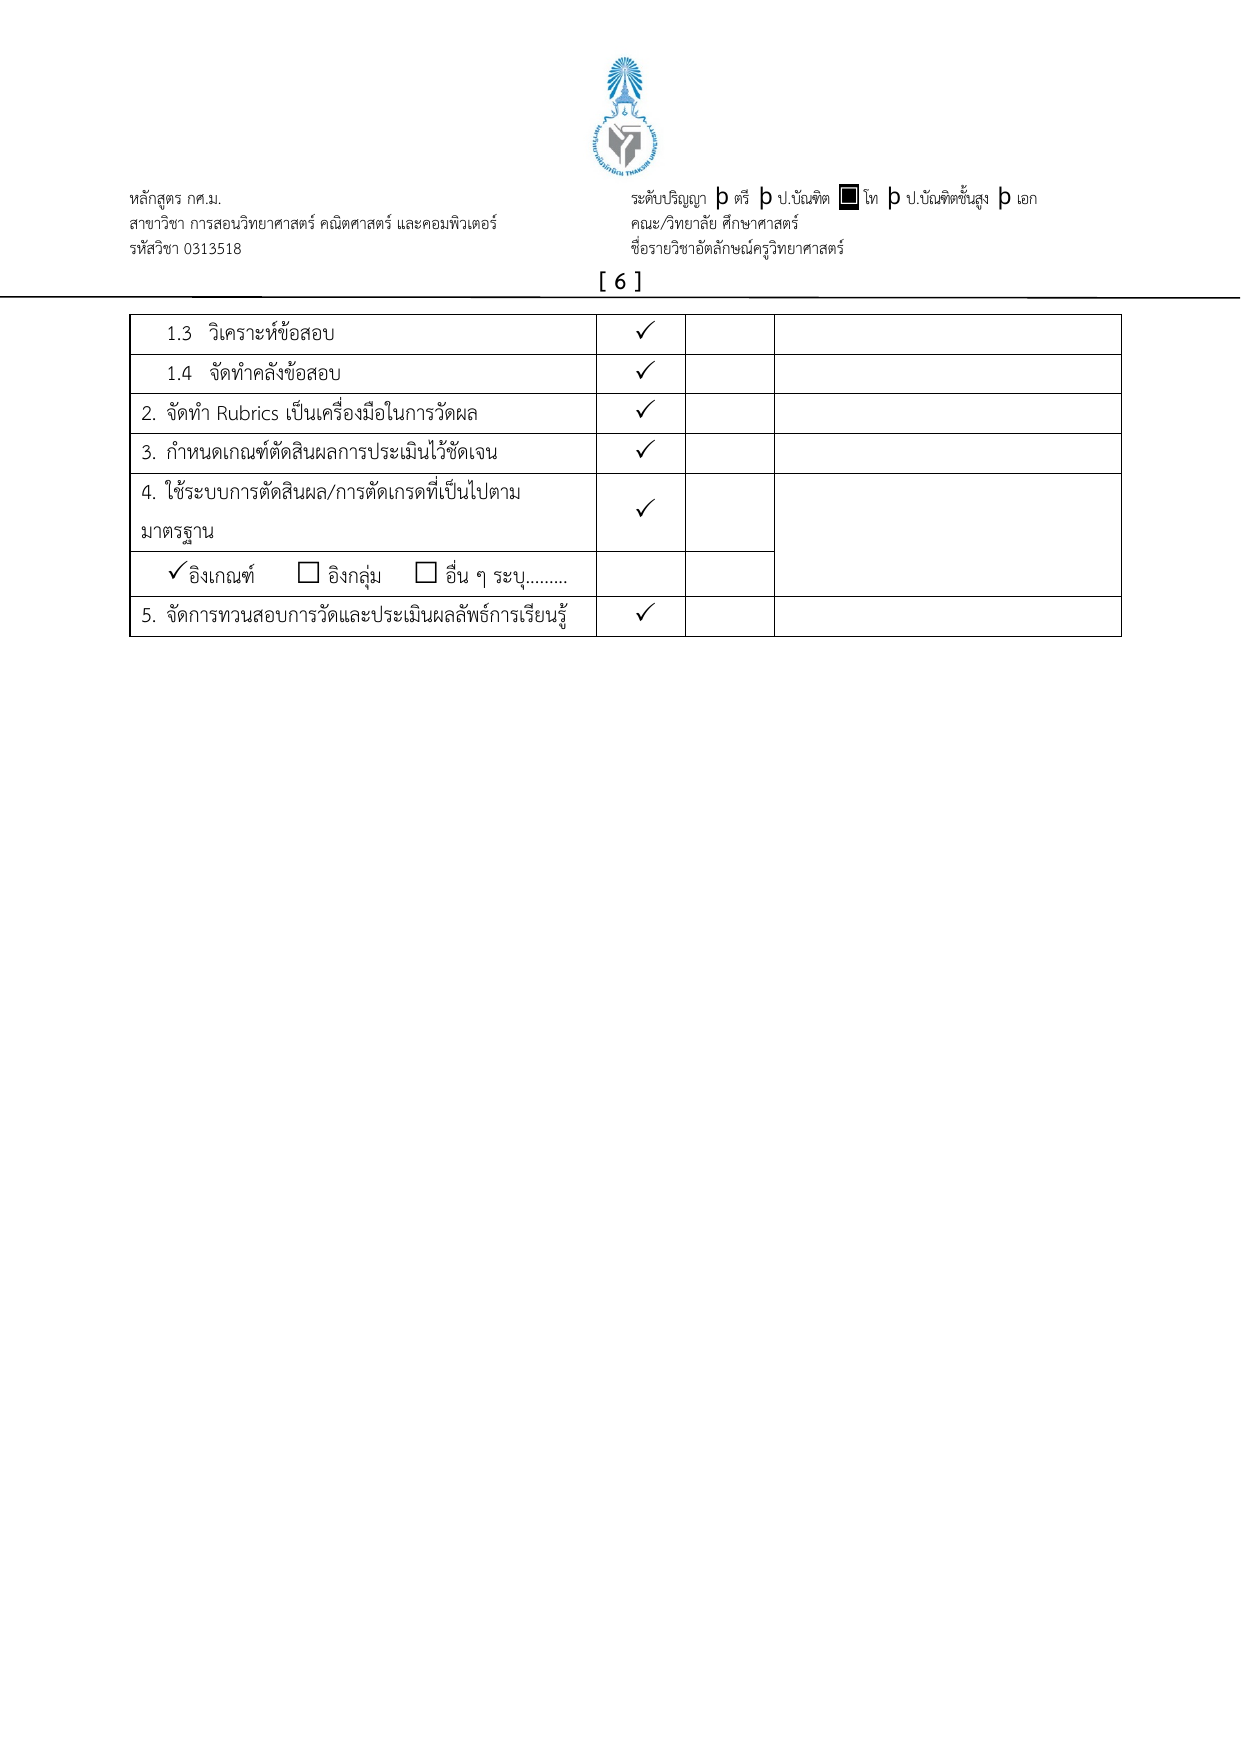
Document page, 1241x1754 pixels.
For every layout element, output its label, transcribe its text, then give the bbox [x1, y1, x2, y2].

table_cell 1.3 วิเคราะห์ข้อสอบ [131, 315, 596, 354]
table_cell [775, 474, 1121, 596]
table_cell [775, 315, 1121, 354]
table_cell [775, 355, 1121, 393]
table_cell [775, 394, 1121, 433]
table_cell 3. กำหนดเกณฑ์ตัดสินผลการประเมินไว้ชัดเจน [131, 434, 596, 473]
table_cell 4. ใช้ระบบการตัดสินผล/การตัดเกรดที่เป็นไปตามมาตรฐาน [131, 474, 596, 551]
table_cell [775, 434, 1121, 473]
table_cell 1.4 จัดทำคลังข้อสอบ [131, 355, 596, 393]
table_cell [775, 597, 1121, 636]
table_cell 2. จัดทำ Rubrics เป็นเครื่องมือในการวัดผล [131, 394, 596, 433]
table_cell อิงเกณฑ์ อิงกลุ่ม อื่น ๆ ระบุ [131, 552, 596, 596]
table_cell 5. จัดการทวนสอบการวัดและประเมินผลลัพธ์การเรียนรู้ [131, 597, 596, 636]
picture [582, 46, 667, 185]
